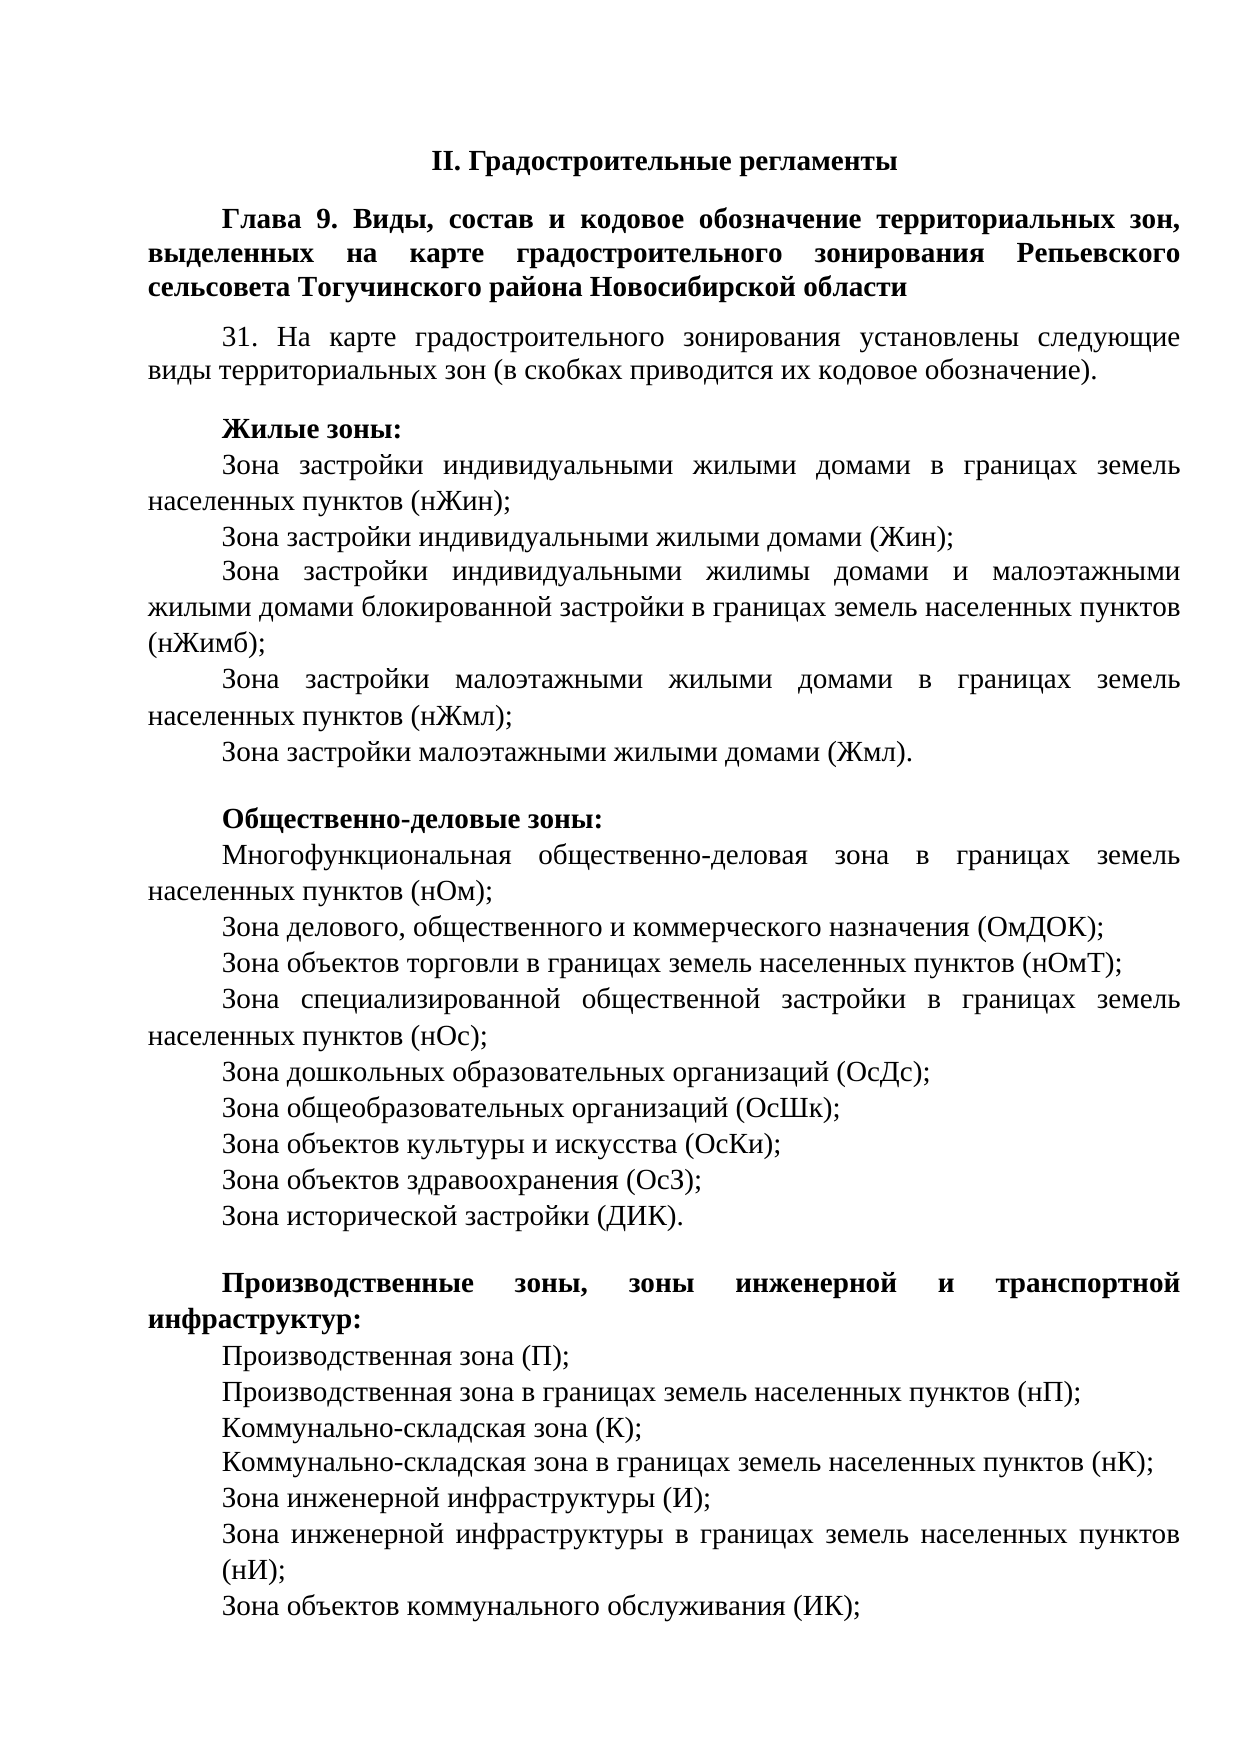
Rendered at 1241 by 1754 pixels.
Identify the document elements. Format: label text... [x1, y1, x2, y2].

text Общественно-деловые зоны: [148, 801, 1181, 834]
text Зона объектов культуры и искусства (ОсКи); [148, 1126, 1181, 1160]
text 31. На карте градостроительного зонирования установлены следующие виды территориальных зон (в скобках приводится их кодовое обозначение). [148, 319, 1181, 386]
text Зона инженерной инфраструктуры (И); [222, 1480, 1181, 1513]
text Зона делового, общественного и коммерческого назначения (ОмДОК); [148, 909, 1181, 943]
text Зона застройки малоэтажными жилыми домами в границах земель населенных пунктов (нЖмл); [148, 661, 1181, 731]
text Зона застройки малоэтажными жилыми домами (Жмл). [148, 734, 1181, 767]
text Коммунально-складская зона (К); [148, 1410, 1181, 1444]
text Зона объектов здравоохранения (ОсЗ); [148, 1162, 1181, 1196]
text Зона застройки индивидуальными жилыми домами (Жин); [148, 519, 1181, 553]
text Многофункциональная общественно-деловая зона в границах земель населенных пунктов (нОм); [148, 837, 1181, 907]
text Производственная зона (П); [222, 1338, 1181, 1371]
text Жилые зоны: [148, 411, 1181, 444]
text Зона исторической застройки (ДИК). [148, 1198, 1181, 1232]
text Глава 9. Виды, состав и кодовое обозначение территориальных зон, выделенных на карте градостроительного зонирования Репьевского сельсовета Тогучинского района Новосибирской области [148, 202, 1181, 302]
text Производственная зона в границах земель населенных пунктов (нП); [222, 1374, 1181, 1407]
text Зона объектов торговли в границах земель населенных пунктов (нОмТ); [148, 945, 1181, 979]
text Коммунально-складская зона в границах земель населенных пунктов (нК); [222, 1444, 1181, 1477]
text Зона объектов коммунального обслуживания (ИК); [222, 1588, 1181, 1622]
text Зона общеобразовательных организаций (ОсШк); [148, 1090, 1181, 1123]
text Зона специализированной общественной застройки в границах земель населенных пунктов (нОс); [148, 982, 1181, 1051]
text Зона дошкольных образовательных организаций (ОсДс); [148, 1054, 1181, 1087]
text II. Градостроительные регламенты [148, 143, 1181, 177]
text Зона застройки индивидуальными жилыми домами в границах земель населенных пунктов (нЖин); [148, 447, 1181, 517]
text Производственные зоны, зоны инженерной и транспортной инфраструктур: [148, 1266, 1181, 1335]
text Зона застройки индивидуальными жилимы домами и малоэтажными жилыми домами блокированной застройки в границах земель населенных пунктов (нЖимб); [148, 553, 1181, 659]
text Зона инженерной инфраструктуры в границах земель населенных пунктов (нИ); [222, 1516, 1181, 1586]
